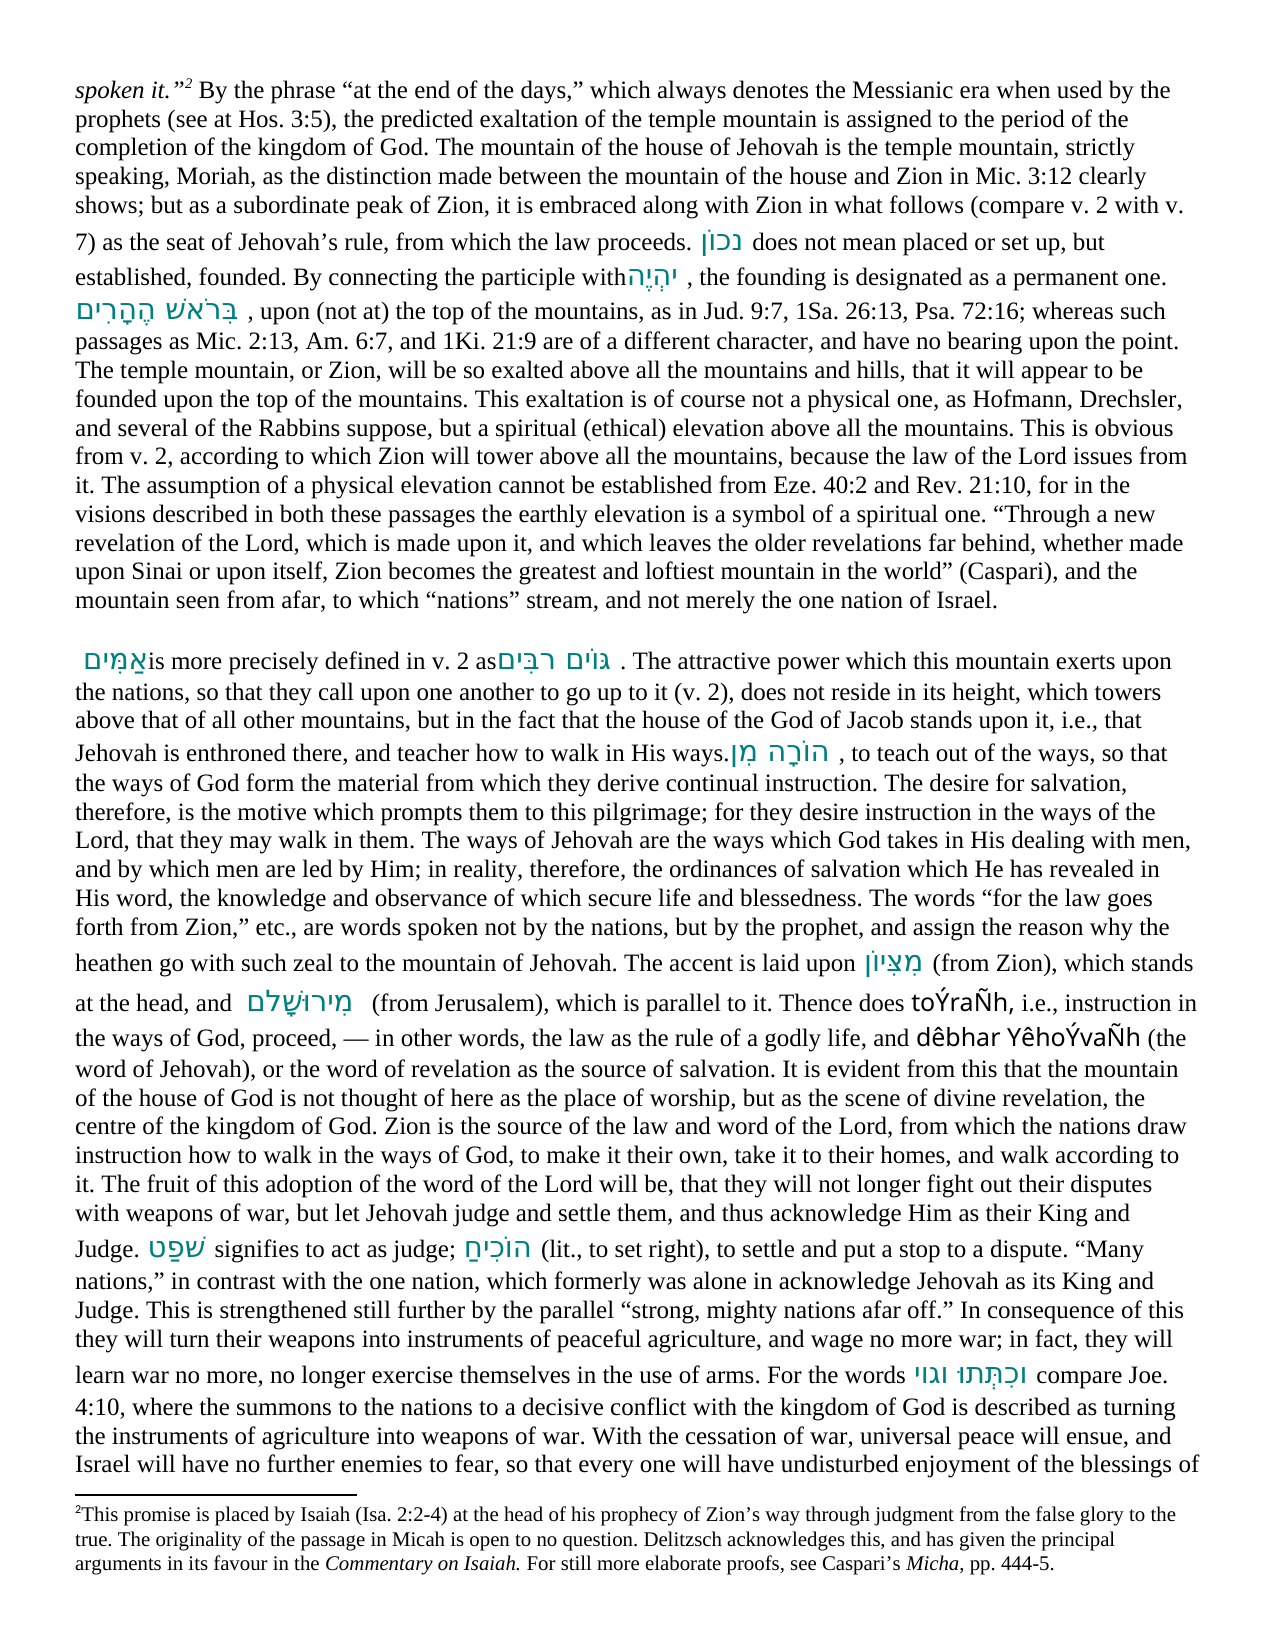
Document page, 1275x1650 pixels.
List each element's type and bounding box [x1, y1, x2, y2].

text [75, 643, 1200, 1478]
text [75, 75, 1200, 614]
